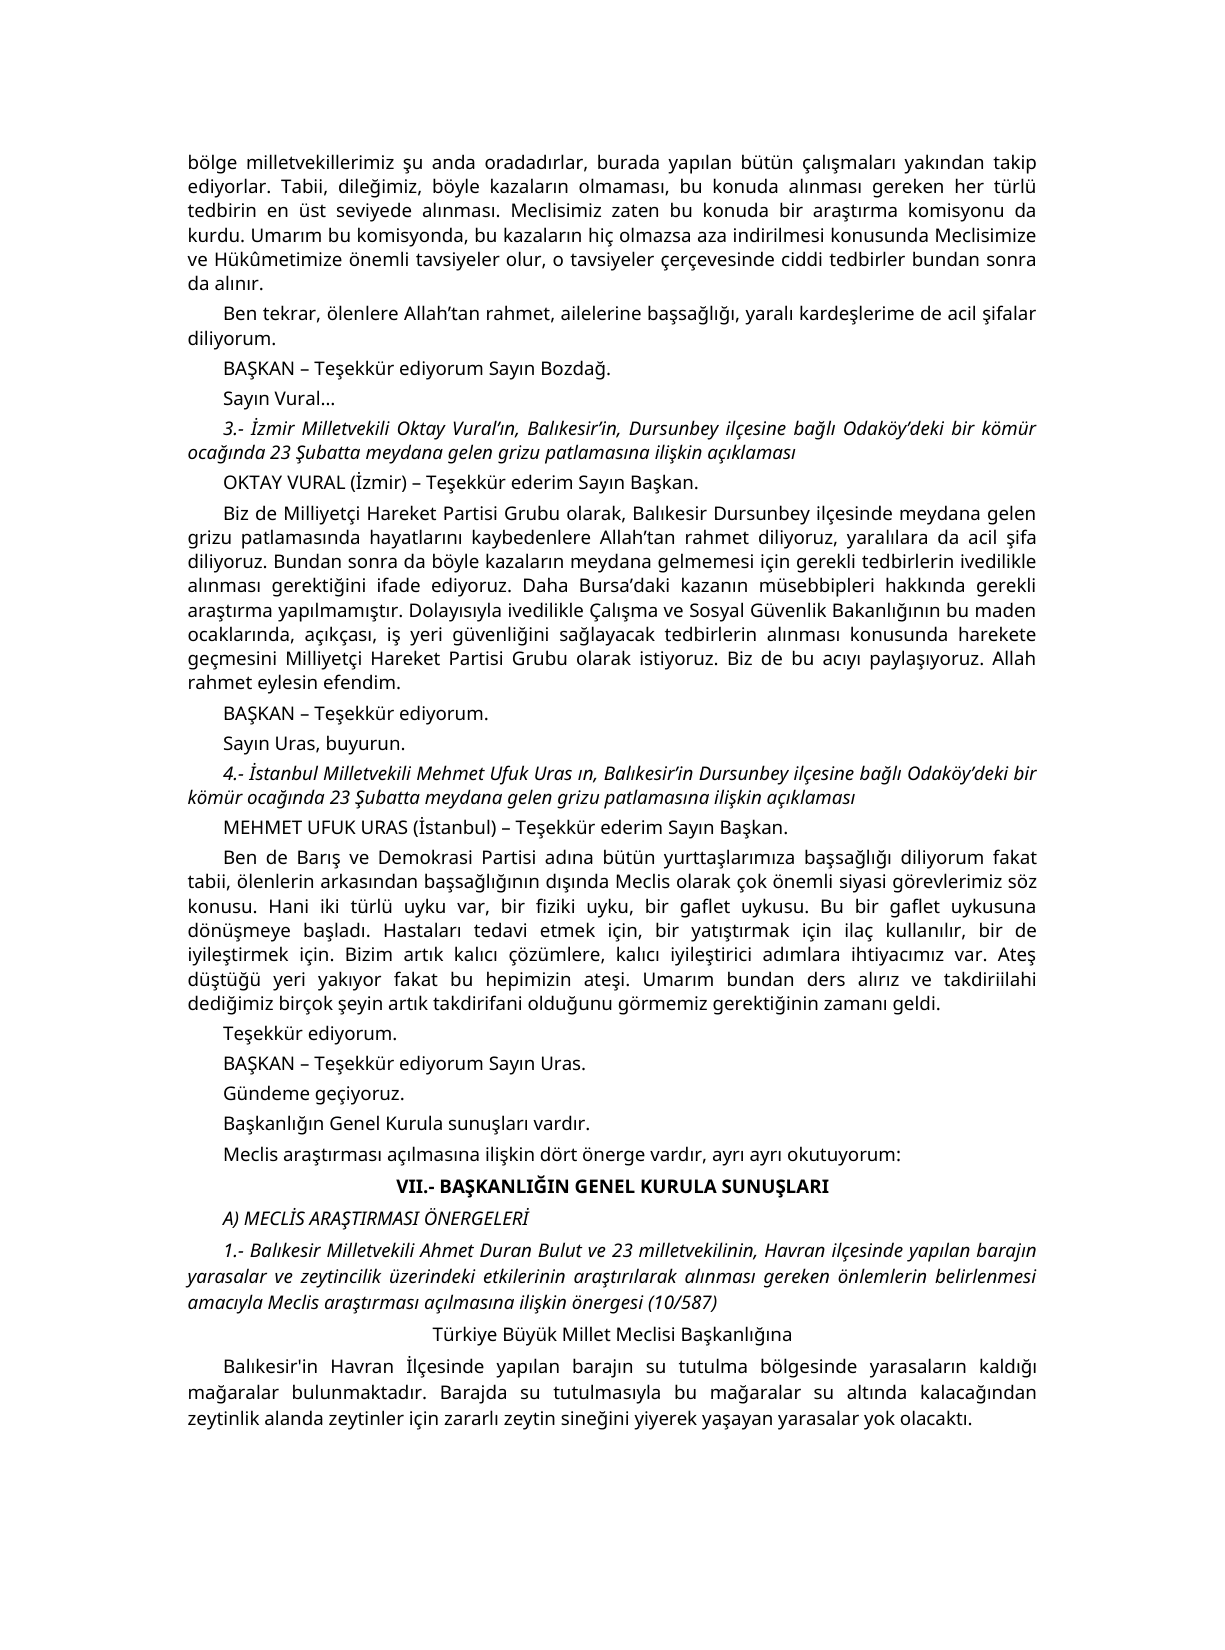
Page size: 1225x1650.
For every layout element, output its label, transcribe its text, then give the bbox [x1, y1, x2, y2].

text BAŞKAN – Teşekkür ediyorum Sayın Uras. [187, 1051, 1037, 1075]
text 3.- İzmir Milletvekili Oktay Vural’ın, Balıkesir’in, Dursunbey ilçesine bağlı Odaköy’deki bir kömür ocağında 23 Şubatta meydana gelen grizu patlamasına ilişkin açıklaması [187, 416, 1037, 464]
text 4.- İstanbul Milletvekili Mehmet Ufuk Uras ın, Balıkesir’in Dursunbey ilçesine bağlı Odaköy’deki bir kömür ocağında 23 Şubatta meydana gelen grizu patlamasına ilişkin açıklaması [187, 761, 1037, 809]
text Ben tekrar, ölenlere Allah’tan rahmet, ailelerine başsağlığı, yaralı kardeşlerime de acil şifalar diliyorum. [187, 301, 1037, 350]
text Sayın Vural… [187, 386, 1037, 410]
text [187, 150, 1037, 296]
text VII.- BAŞKANLIĞIN GENEL KURULA SUNUŞLARI [187, 1172, 1037, 1198]
text BAŞKAN – Teşekkür ediyorum Sayın Bozdağ. [187, 356, 1037, 380]
text Biz de Milliyetçi Hareket Partisi Grubu olarak, Balıkesir Dursunbey ilçesinde meydana gelen grizu patlamasında hayatlarını kaybedenlere Allah’tan rahmet diliyoruz, yaralılara da acil şifa diliyoruz. Bundan sonra da böyle kazaların meydana gelmemesi için gerekli tedbirlerin ivedilikle alınması gerektiğini ifade ediyoruz. Daha Bursa’daki kazanın müsebbipleri hakkında gerekli araştırma yapılmamıştır. Dolayısıyla ivedilikle Çalışma ve Sosyal Güvenlik Bakanlığının bu maden ocaklarında, açıkçası, iş yeri güvenliğini sağlayacak tedbirlerin alınması konusunda harekete geçmesini Milliyetçi Hareket Partisi Grubu olarak istiyoruz. Biz de bu acıyı paylaşıyoruz. Allah rahmet eylesin efendim. [187, 501, 1037, 695]
text Sayın Uras, buyurun. [187, 731, 1037, 755]
text Türkiye Büyük Millet Meclisi Başkanlığına [187, 1320, 1037, 1347]
text A) Meclis Araştırması Önergeleri [187, 1204, 1037, 1230]
text OKTAY VURAL (İzmir) – Teşekkür ederim Sayın Başkan. [187, 470, 1037, 495]
text BAŞKAN – Teşekkür ediyorum. [187, 701, 1037, 725]
text Balıkesir'in Havran İlçesinde yapılan barajın su tutulma bölgesinde yarasaların kaldığı mağaralar bulunmaktadır. Barajda su tutulmasıyla bu mağaralar su altında kalacağından zeytinlik alanda zeytinler için zararlı zeytin sineğini yiyerek yaşayan yarasalar yok olacaktı. [187, 1352, 1037, 1431]
text MEHMET UFUK URAS (İstanbul) – Teşekkür ederim Sayın Başkan. [187, 815, 1037, 839]
text Teşekkür ediyorum. [187, 1021, 1037, 1045]
text Meclis araştırması açılmasına ilişkin dört önerge vardır, ayrı ayrı okutuyorum: [187, 1141, 1037, 1166]
text Başkanlığın Genel Kurula sunuşları vardır. [187, 1111, 1037, 1136]
text Ben de Barış ve Demokrasi Partisi adına bütün yurttaşlarımıza başsağlığı diliyorum fakat tabii, ölenlerin arkasından başsağlığının dışında Meclis olarak çok önemli siyasi görevlerimiz söz konusu. Hani iki türlü uyku var, bir fiziki uyku, bir gaflet uykusu. Bu bir gaflet uykusuna dönüşmeye başladı. Hastaları tedavi etmek için, bir yatıştırmak için ilaç kullanılır, bir de iyileştirmek için. Bizim artık kalıcı çözümlere, kalıcı iyileştirici adımlara ihtiyacımız var. Ateş düştüğü yeri yakıyor fakat bu hepimizin ateşi. Umarım bundan ders alırız ve takdiriilahi dediğimiz birçok şeyin artık takdirifani olduğunu görmemiz gerektiğinin zamanı geldi. [187, 845, 1037, 1015]
text Gündeme geçiyoruz. [187, 1081, 1037, 1105]
text 1.- Balıkesir Milletvekili Ahmet Duran Bulut ve 23 milletvekilinin, Havran ilçesinde yapılan barajın yarasalar ve zeytincilik üzerindeki etkilerinin araştırılarak alınması gereken önlemlerin belirlenmesi amacıyla Meclis araştırması açılmasına ilişkin önergesi (10/587) [187, 1236, 1037, 1314]
